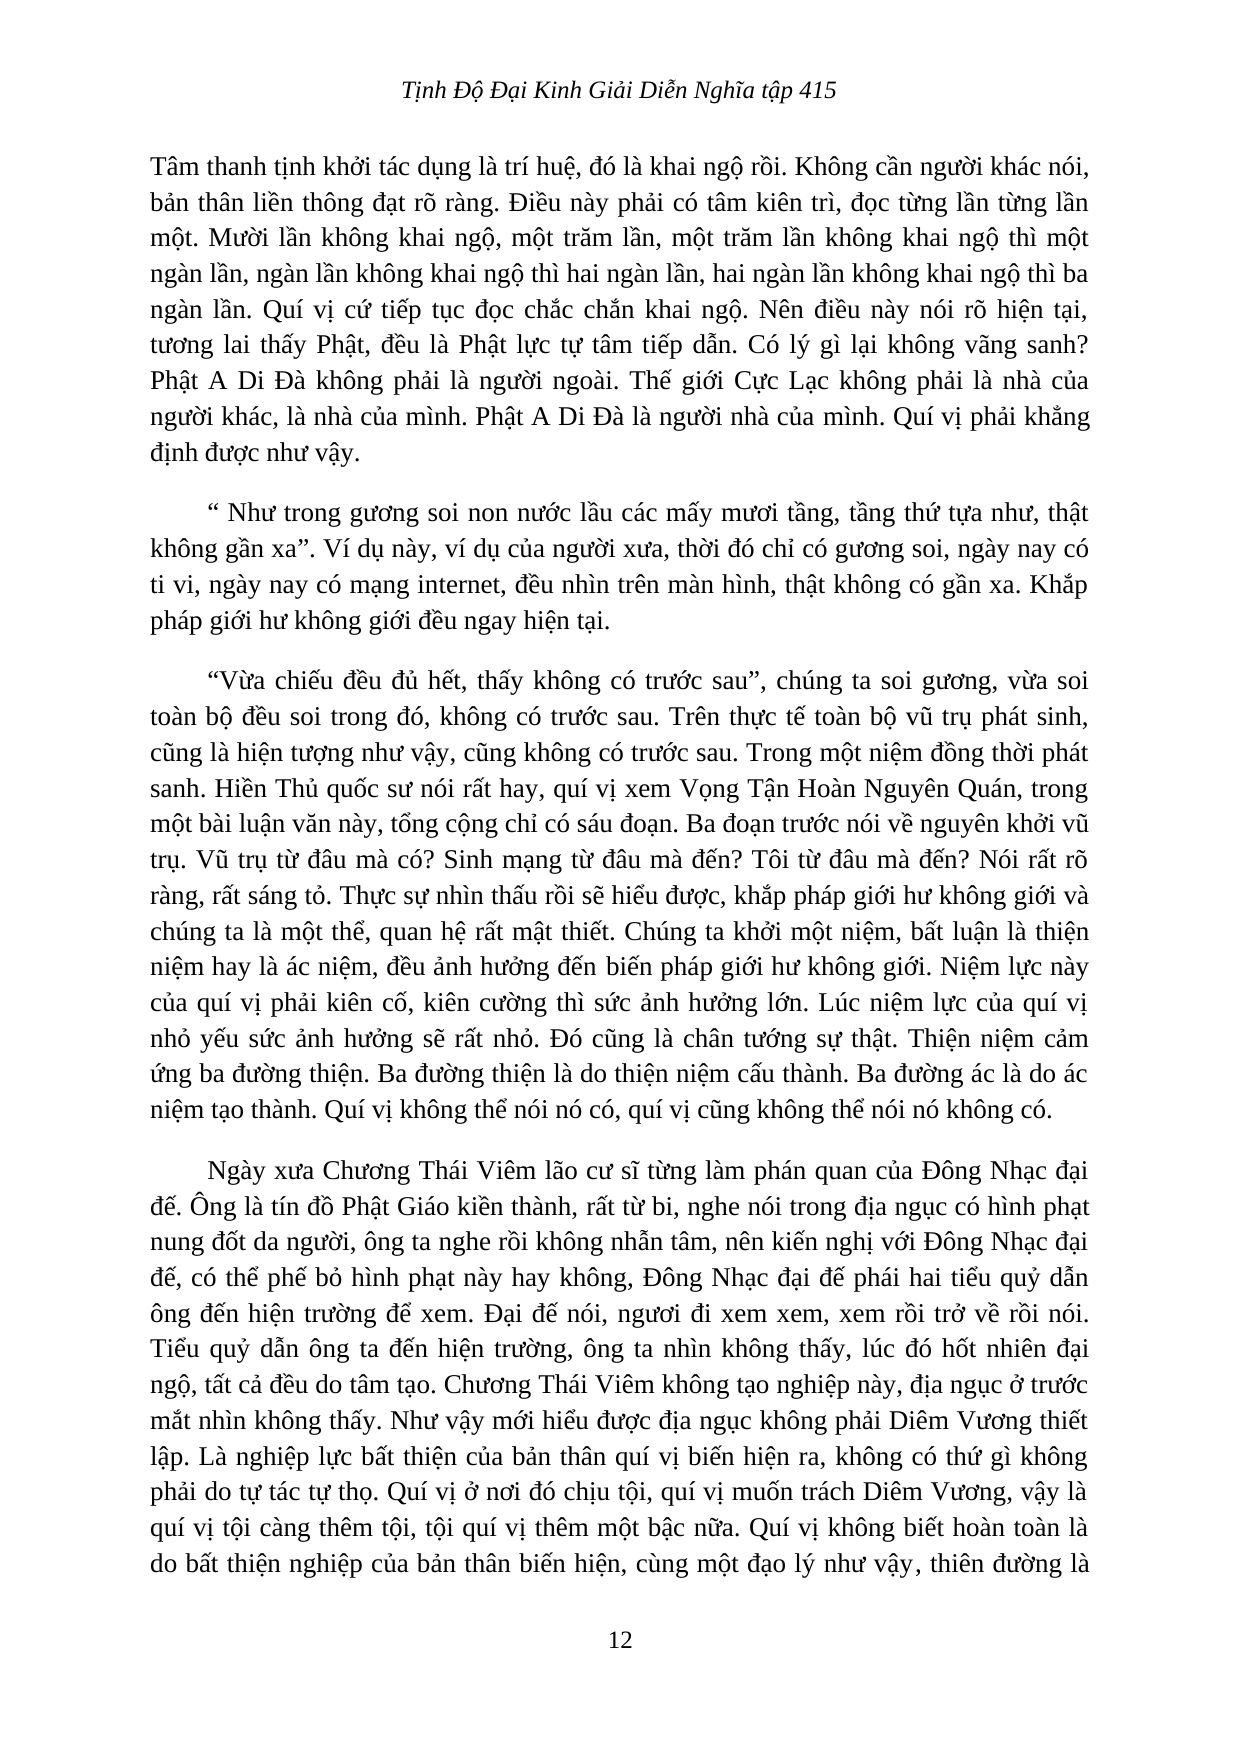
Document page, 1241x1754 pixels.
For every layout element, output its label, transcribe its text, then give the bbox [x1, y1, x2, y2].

text “Vừa chiếu đều đủ hết, thấy không có trước sau”, chúng ta soi gương, vừa soi toàn bộ đều soi trong đó, không có trước sau. Trên thực tế toàn bộ vũ trụ phát sinh, cũng là hiện tượng như vậy, cũng không có trước sau. Trong một niệm đồng thời phát sanh. Hiền Thủ quốc sư nói rất hay, quí vị xem Vọng Tận Hoàn Nguyên Quán, trong một bài luận văn này, tổng cộng chỉ có sáu đoạn. Ba đoạn trước nói về nguyên khởi vũ trụ. Vũ trụ từ đâu mà có? Sinh mạng từ đâu mà đến? Tôi từ đâu mà đến? Nói rất rõ ràng, rất sáng tỏ. Thực sự nhìn thấu rồi sẽ hiểu được, khắp pháp giới hư không giới và chúng ta là một thể, quan hệ rất mật thiết. Chúng ta khởi một niệm, bất luận là thiện niệm hay là ác niệm, đều ảnh hưởng đến biến pháp giới hư không giới. Niệm lực này của quí vị phải kiên cố, kiên cường thì sức ảnh hưởng lớn. Lúc niệm lực của quí vị nhỏ yếu sức ảnh hưởng sẽ rất nhỏ. Đó cũng là chân tướng sự thật. Thiện niệm cảm ứng ba đường thiện. Ba đường thiện là do thiện niệm cấu thành. Ba đường ác là do ác niệm tạo thành. Quí vị không thể nói nó có, quí vị cũng không thể nói nó không có. [150, 664, 1090, 1124]
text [150, 1154, 1090, 1578]
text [150, 150, 1090, 467]
text “ Như trong gương soi non nước lầu các mấy mươi tầng, tầng thứ tựa như, thật không gần xa”. Ví dụ này, ví dụ của người xưa, thời đó chỉ có gương soi, ngày nay có ti vi, ngày nay có mạng internet, đều nhìn trên màn hình, thật không có gần xa. Khắp pháp giới hư không giới đều ngay hiện tại. [150, 497, 1090, 635]
